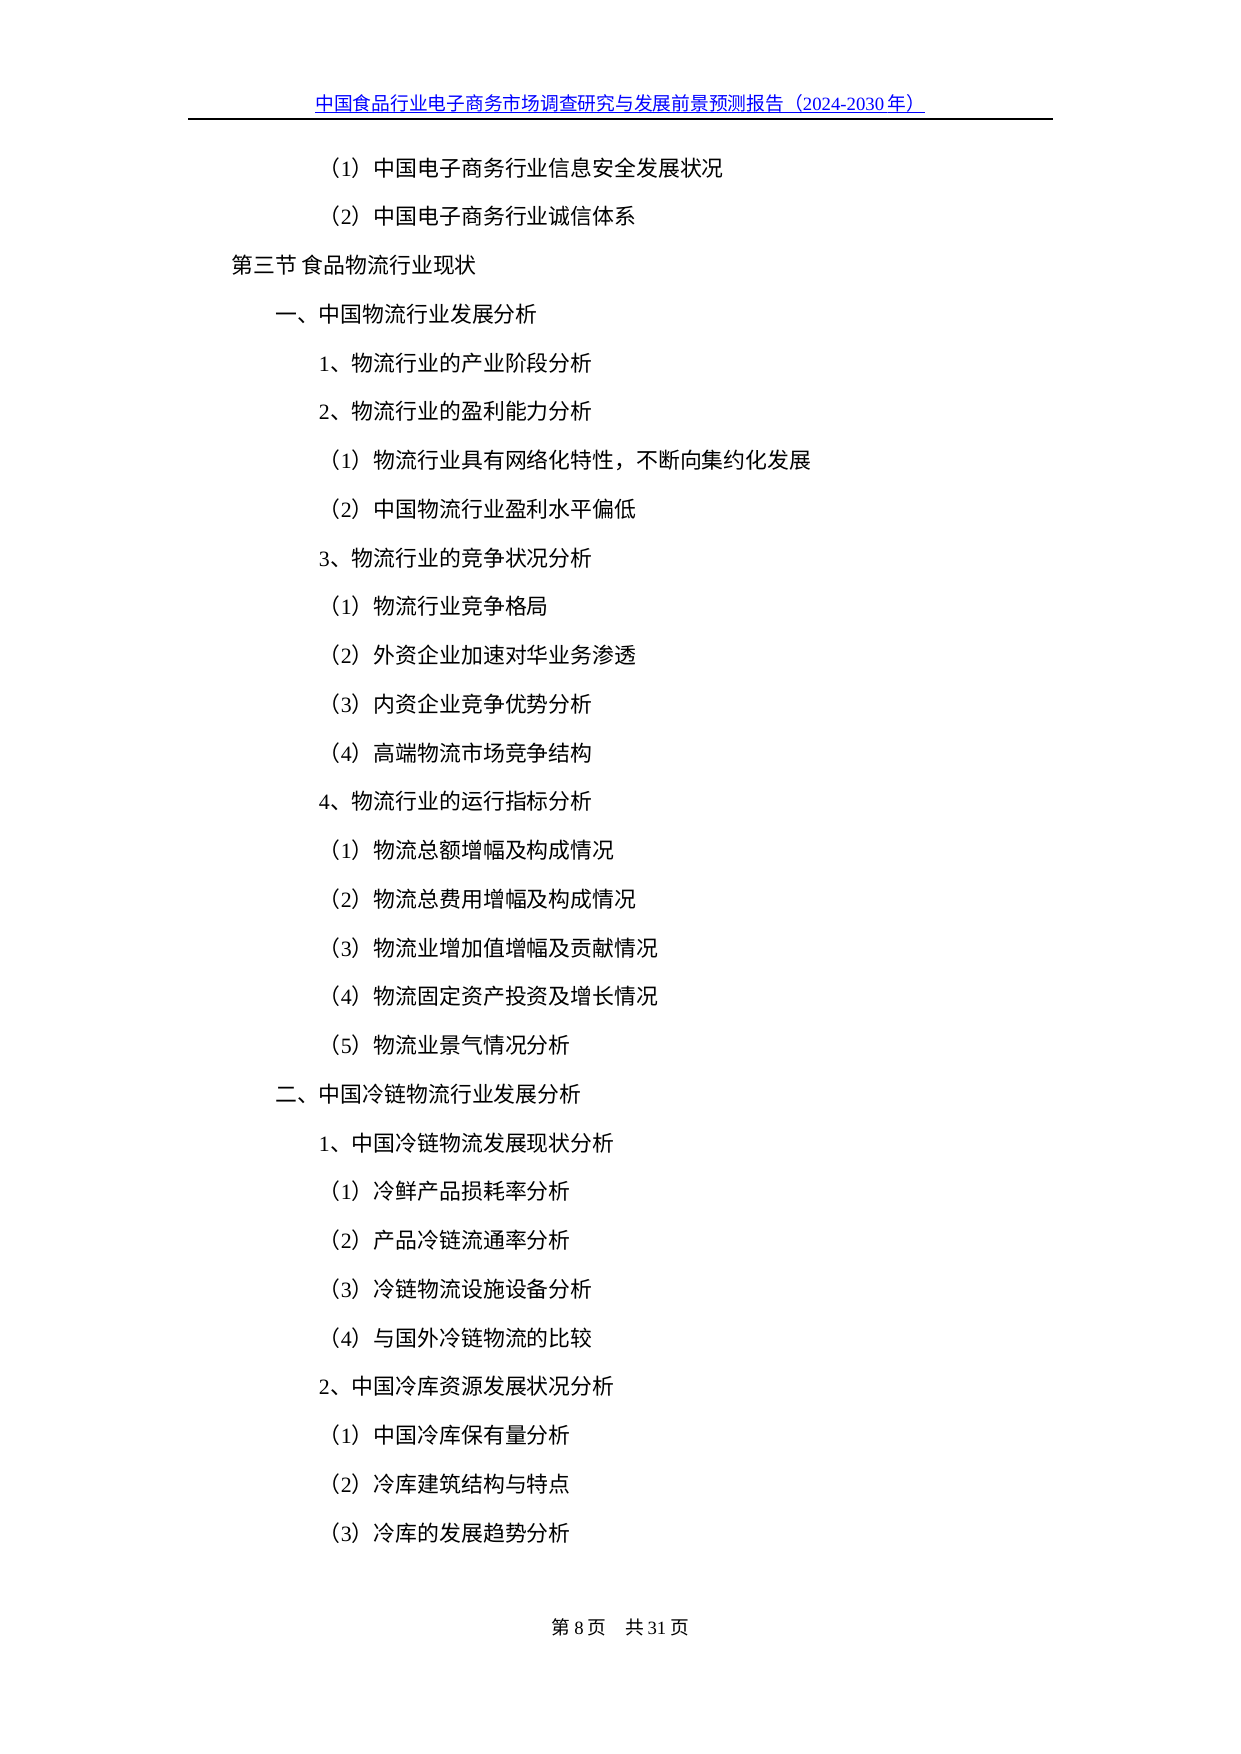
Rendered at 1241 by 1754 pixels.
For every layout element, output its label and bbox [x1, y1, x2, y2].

text [187, 150, 1053, 1548]
